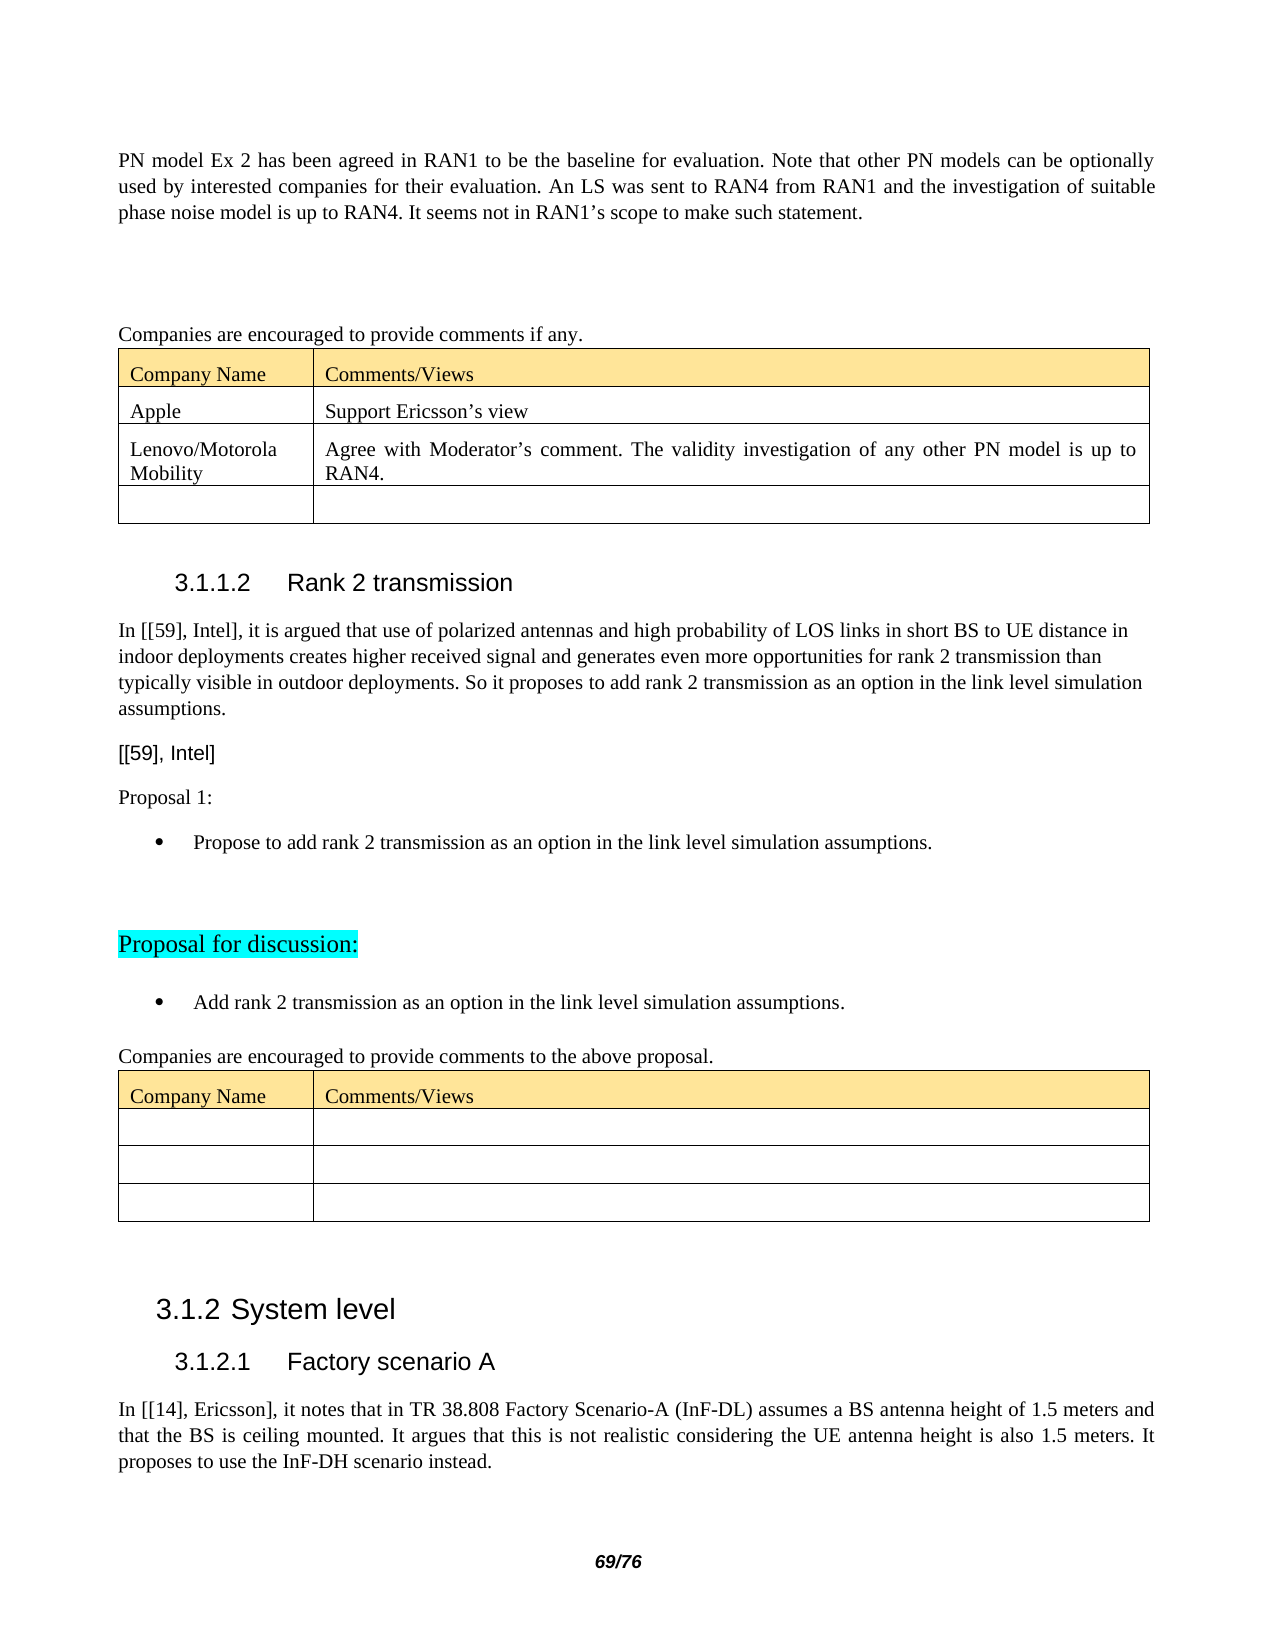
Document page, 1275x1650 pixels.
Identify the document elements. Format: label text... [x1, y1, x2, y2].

table_cell Support Ericsson’s view [314, 387, 1149, 423]
table_header Company Name [119, 349, 313, 386]
table_cell [314, 1146, 1149, 1183]
text PN model Ex 2 has been agreed in RAN1 to be the baseline for evaluation. Note that other PN models can be optionally used by interested companies for their evaluation. An LS was sent to RAN4 from RAN1 and the investigation of suitable phase noise model is up to RAN4. It seems not in RAN1’s scope to make such statement. [118, 148, 1157, 224]
table_cell [314, 486, 1149, 522]
table_cell [119, 1146, 313, 1183]
subtitle [[59], Intel] [118, 741, 1157, 764]
table_cell Lenovo/Motorola Mobility [119, 424, 313, 485]
text Companies are encouraged to provide comments to the above proposal. [118, 1044, 1157, 1068]
text In [[59], Intel], it is argued that use of polarized antennas and high probability of LOS links in short BS to UE distance in indoor deployments creates higher received signal and generates even more opportunities for rank 2 transmission than typically visible in outdoor deployments. So it proposes to add rank 2 transmission as an option in the link level simulation assumptions. [118, 618, 1157, 720]
subtitle Rank 2 transmission [174, 568, 1157, 597]
list Add rank 2 transmission as an option in the link level simulation assumptions. [156, 990, 1157, 1014]
table_cell [119, 1109, 313, 1145]
text Companies are encouraged to provide comments if any. [118, 322, 1157, 346]
table_cell Agree with Moderator’s comment. The validity investigation of any other PN model is up to RAN4. [314, 424, 1149, 485]
subtitle Factory scenario A [174, 1347, 1157, 1376]
table_header Comments/Views [314, 1071, 1149, 1108]
subtitle System level [156, 1292, 1157, 1326]
table_cell [119, 1184, 313, 1221]
text Proposal for discussion: [118, 929, 1157, 958]
table_cell Apple [119, 387, 313, 423]
table_cell [314, 1109, 1149, 1145]
text In [[14], Ericsson], it notes that in TR 38.808 Factory Scenario-A (InF-DL) assumes a BS antenna height of 1.5 meters and that the BS is ceiling mounted. It argues that this is not realistic considering the UE antenna height is also 1.5 meters. It proposes to use the InF-DH scenario instead. [118, 1397, 1157, 1473]
table_cell [119, 486, 313, 522]
list Propose to add rank 2 transmission as an option in the link level simulation assumptions. [156, 830, 1157, 854]
table_header Company Name [119, 1071, 313, 1108]
table_header Comments/Views [314, 349, 1149, 386]
table_cell [314, 1184, 1149, 1221]
